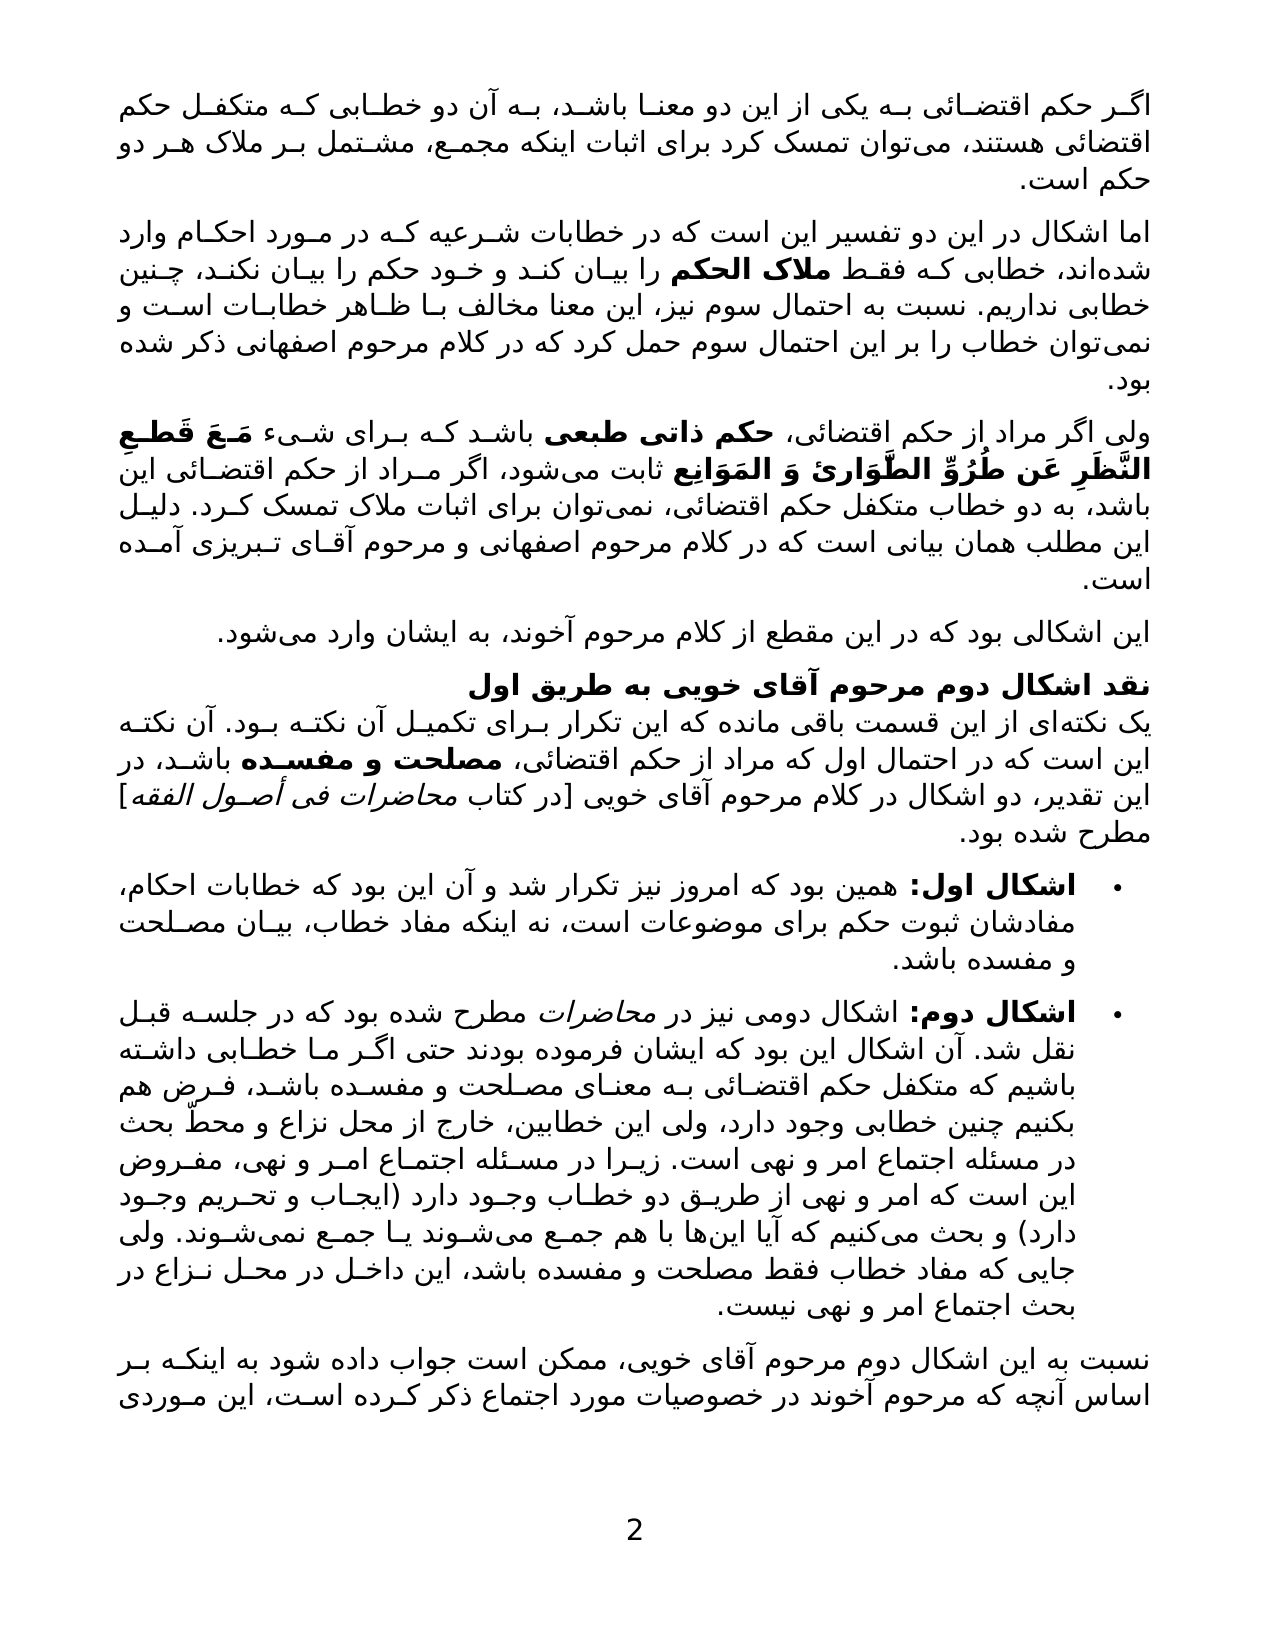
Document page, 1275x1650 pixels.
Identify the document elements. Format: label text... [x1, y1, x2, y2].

text اگر حکم اقتضائی به یکی از این دو معنا باشد، به آن دو خطابی که متکفل حکم اقتضائی هستند، می‌توان تمسک کرد برای اثبات اینکه مجمع، مشتمل بر ملاک هر دو حکم است. [118, 89, 1152, 196]
subtitle نقد اشکال دوم مرحوم آقای خویی به طریق اول [118, 669, 1152, 703]
text این اشکالی بود که در این مقطع از کلام مرحوم آخوند، به ایشان وارد می‌شود. [118, 615, 1152, 649]
text اما اشکال در این دو تفسیر این است که در خطابات شرعیه که در مورد احکام وارد شده‌اند، خطابی که فقط ملاک الحکم را بیان کند و خود حکم را بیان نکند، چنین خطابی نداریم. نسبت به احتمال سوم نیز، این معنا مخالف با ظاهر خطابات است و نمی‌توان خطاب را بر این احتمال سوم حمل کرد که در کلام مرحوم اصفهانی ذکر شده بود. [118, 215, 1152, 396]
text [118, 1342, 1152, 1413]
text ولی اگر مراد از حکم اقتضائی، حکم ذاتی طبعی باشد که برای شیء مَعَ قَطعِ النَّظَرِ عَن طُرُوِّ الطَّوَارئ وَ المَوَانِع ثابت می‌شود، اگر مراد از حکم اقتضائی این باشد، به دو خطاب متکفل حکم اقتضائی، نمی‌توان برای اثبات ملاک تمسک کرد. دليل این مطلب همان بیانی است که در کلام مرحوم اصفهانی و مرحوم آقای تبریزی آمده است. [118, 415, 1152, 596]
list اشکال اول: همین بود که امروز نیز تکرار شد و آن این بود که خطابات احکام، مفادشان ثبوت حکم برای موضوعات است، نه اینکه مفاد خطاب، بیان مصلحت و مفسده باشد. [118, 869, 1114, 976]
list اشکال دوم: اشکال دومی نیز در محاضرات مطرح شده بود که در جلسه قبل نقل شد. آن اشکال این بود که ایشان فرموده بودند حتی اگر ما خطابی داشته باشیم که متکفل حکم اقتضائی به معنای مصلحت و مفسده باشد، فرض هم بکنیم چنین خطابی وجود دارد، ولی این خطابین، خارج از محل نزاع و محطّ بحث در مسئله اجتماع امر و نهی است. زیرا در مسئله اجتماع امر و نهی، مفروض این است که امر و نهی از طریق دو خطاب وجود دارد (ایجاب و تحریم وجود دارد) و بحث می‌کنیم که آیا این‌ها با هم جمع می‌شوند یا جمع نمی‌شوند. ولی جایی که مفاد خطاب فقط مصلحت و مفسده باشد، این داخل در محل نزاع در بحث اجتماع امر و نهی نیست. [118, 995, 1114, 1323]
text یک نکته‌ای از این قسمت باقی مانده که این تکرار برای تکمیل آن نکته بود. آن نکته این است که در احتمال اول که مراد از حکم اقتضائی، مصلحت و مفسده باشد، در این تقدیر، دو اشکال در کلام مرحوم آقای خویی [در کتاب محاضرات فی أصول الفقه] مطرح شده بود. [118, 705, 1152, 849]
